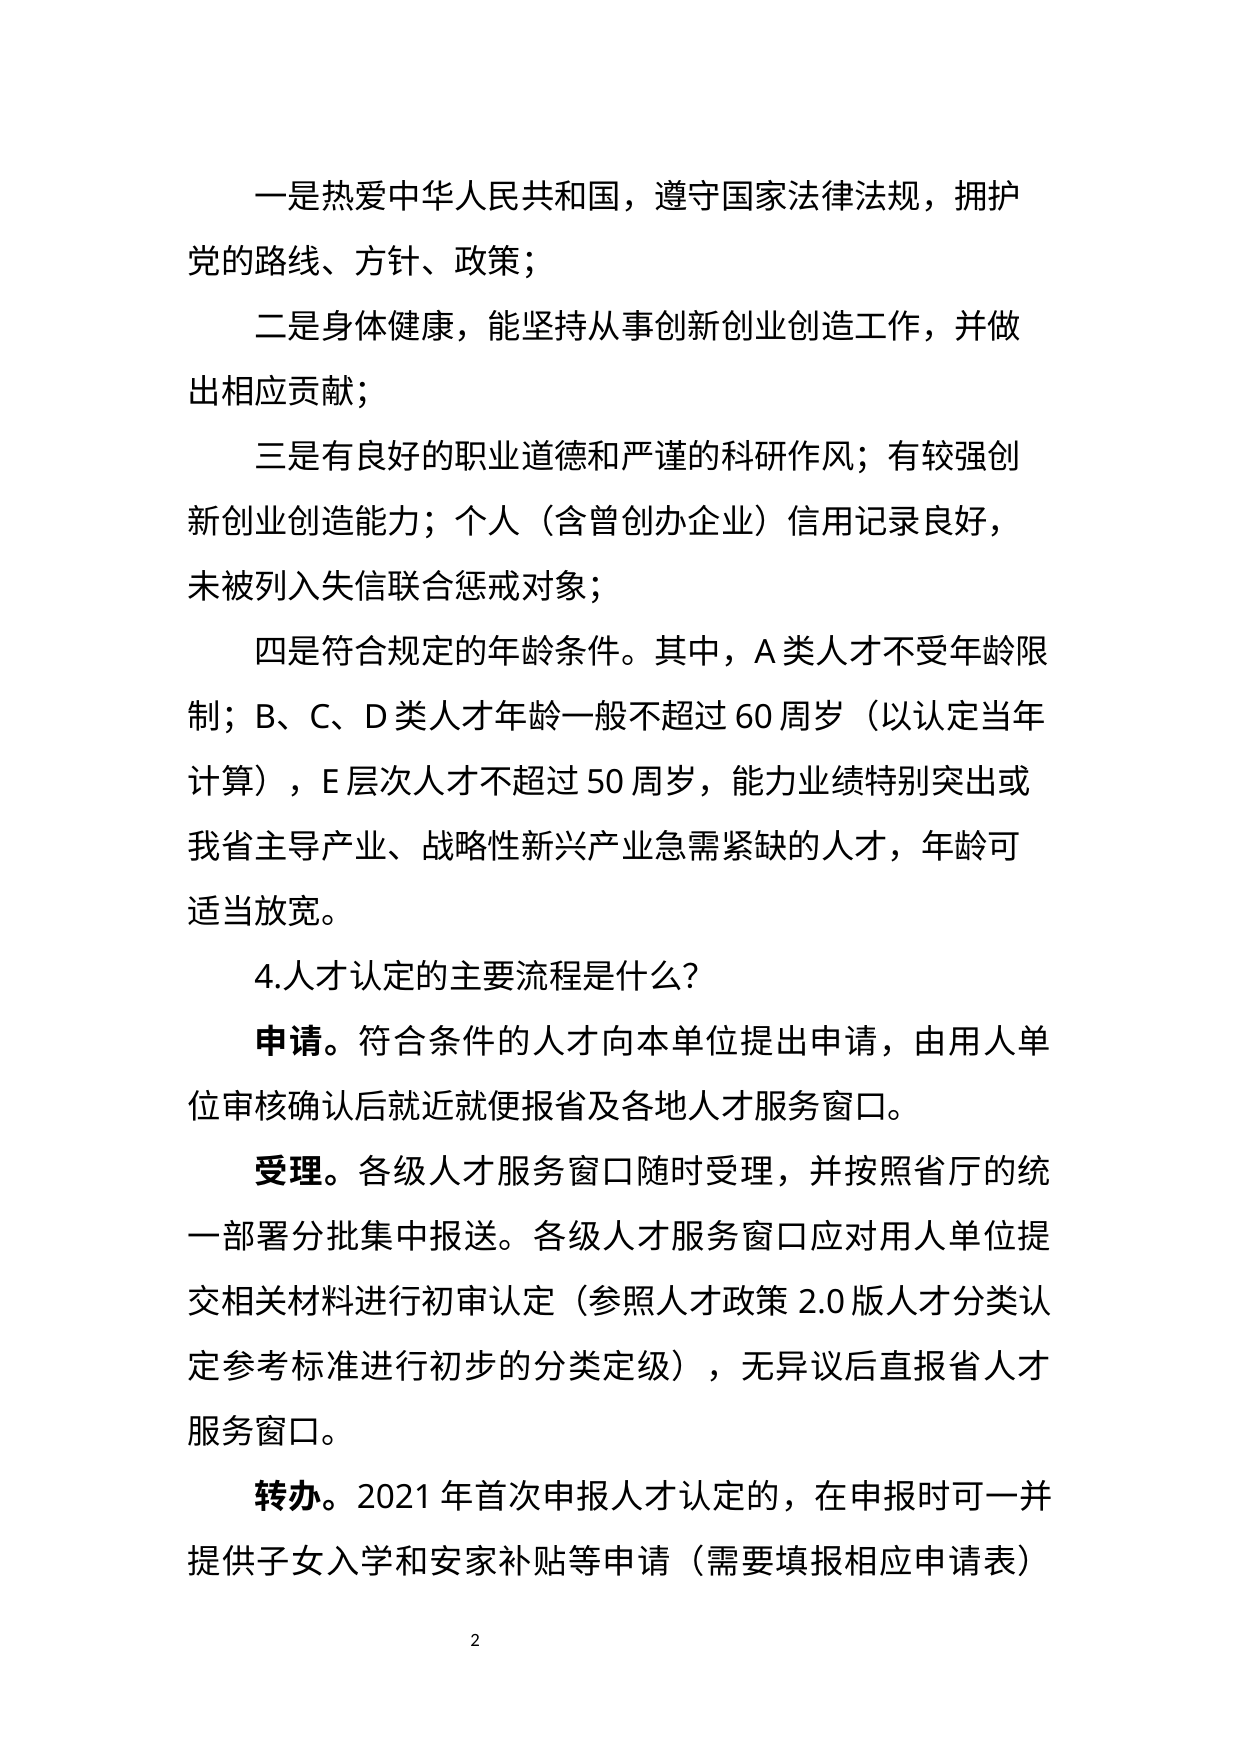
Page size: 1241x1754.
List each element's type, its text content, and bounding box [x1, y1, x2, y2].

text 三是有良好的职业道德和严谨的科研作风；有较强创新创业创造能力；个人（含曾创办企业）信用记录良好，未被列入失信联合惩戒对象； [187, 422, 1053, 617]
text 一是热爱中华人民共和国，遵守国家法律法规，拥护党的路线、方针、政策； [187, 162, 1053, 292]
text 受理。各级人才服务窗口随时受理，并按照省厅的统一部署分批集中报送。各级人才服务窗口应对用人单位提交相关材料进行初审认定（参照人才政策2.0版人才分类认定参考标准进行初步的分类定级），无异议后直报省人才服务窗口。 [187, 1137, 1053, 1462]
text 四是符合规定的年龄条件。其中，A类人才不受年龄限制；B、C、D类人才年龄一般不超过60周岁（以认定当年计算），E层次人才不超过50周岁，能力业绩特别突出或我省主导产业、战略性新兴产业急需紧缺的人才，年龄可适当放宽。 [187, 617, 1053, 942]
text 二是身体健康，能坚持从事创新创业创造工作，并做出相应贡献； [187, 292, 1053, 422]
text 4.人才认定的主要流程是什么？ [187, 942, 1053, 1007]
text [187, 1462, 1053, 1592]
text 申请。符合条件的人才向本单位提出申请，由用人单位审核确认后就近就便报省及各地人才服务窗口。 [187, 1007, 1053, 1137]
